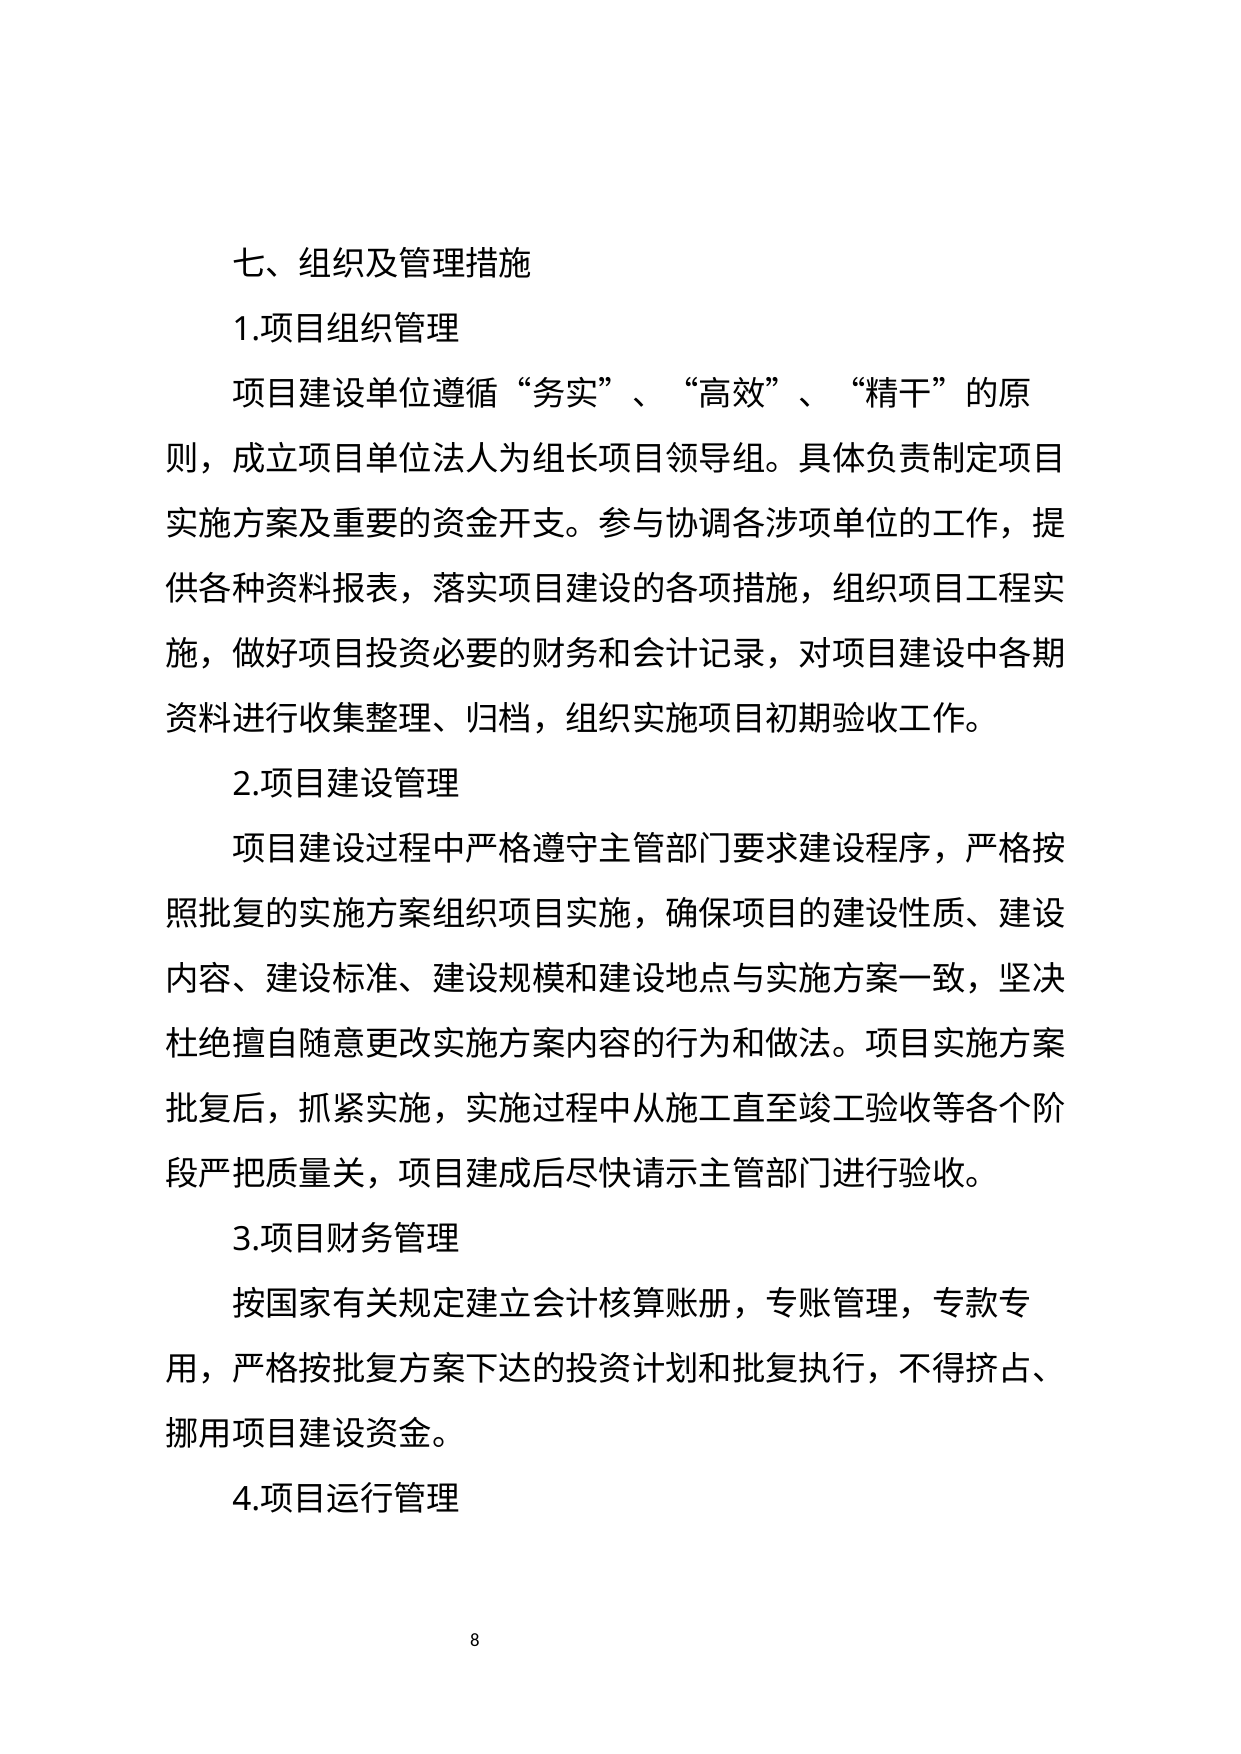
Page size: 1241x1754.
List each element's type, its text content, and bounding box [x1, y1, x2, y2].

text 2.项目建设管理 [165, 748, 1075, 813]
text 七、组织及管理措施 [165, 228, 1075, 293]
text 1.项目组织管理 [165, 293, 1075, 358]
text 3.项目财务管理 [165, 1203, 1075, 1268]
text 项目建设过程中严格遵守主管部门要求建设程序，严格按照批复的实施方案组织项目实施，确保项目的建设性质、建设内容、建设标准、建设规模和建设地点与实施方案一致，坚决杜绝擅自随意更改实施方案内容的行为和做法。项目实施方案批复后，抓紧实施，实施过程中从施工直至竣工验收等各个阶段严把质量关，项目建成后尽快请示主管部门进行验收。 [165, 813, 1075, 1203]
text 项目建设单位遵循“务实”、“高效”、“精干”的原则，成立项目单位法人为组长项目领导组。具体负责制定项目实施方案及重要的资金开支。参与协调各涉项单位的工作，提供各种资料报表，落实项目建设的各项措施，组织项目工程实施，做好项目投资必要的财务和会计记录，对项目建设中各期资料进行收集整理、归档，组织实施项目初期验收工作。 [165, 358, 1075, 748]
text 4.项目运行管理 [165, 1463, 1075, 1528]
text 按国家有关规定建立会计核算账册，专账管理，专款专用，严格按批复方案下达的投资计划和批复执行，不得挤占、挪用项目建设资金。 [165, 1268, 1075, 1463]
